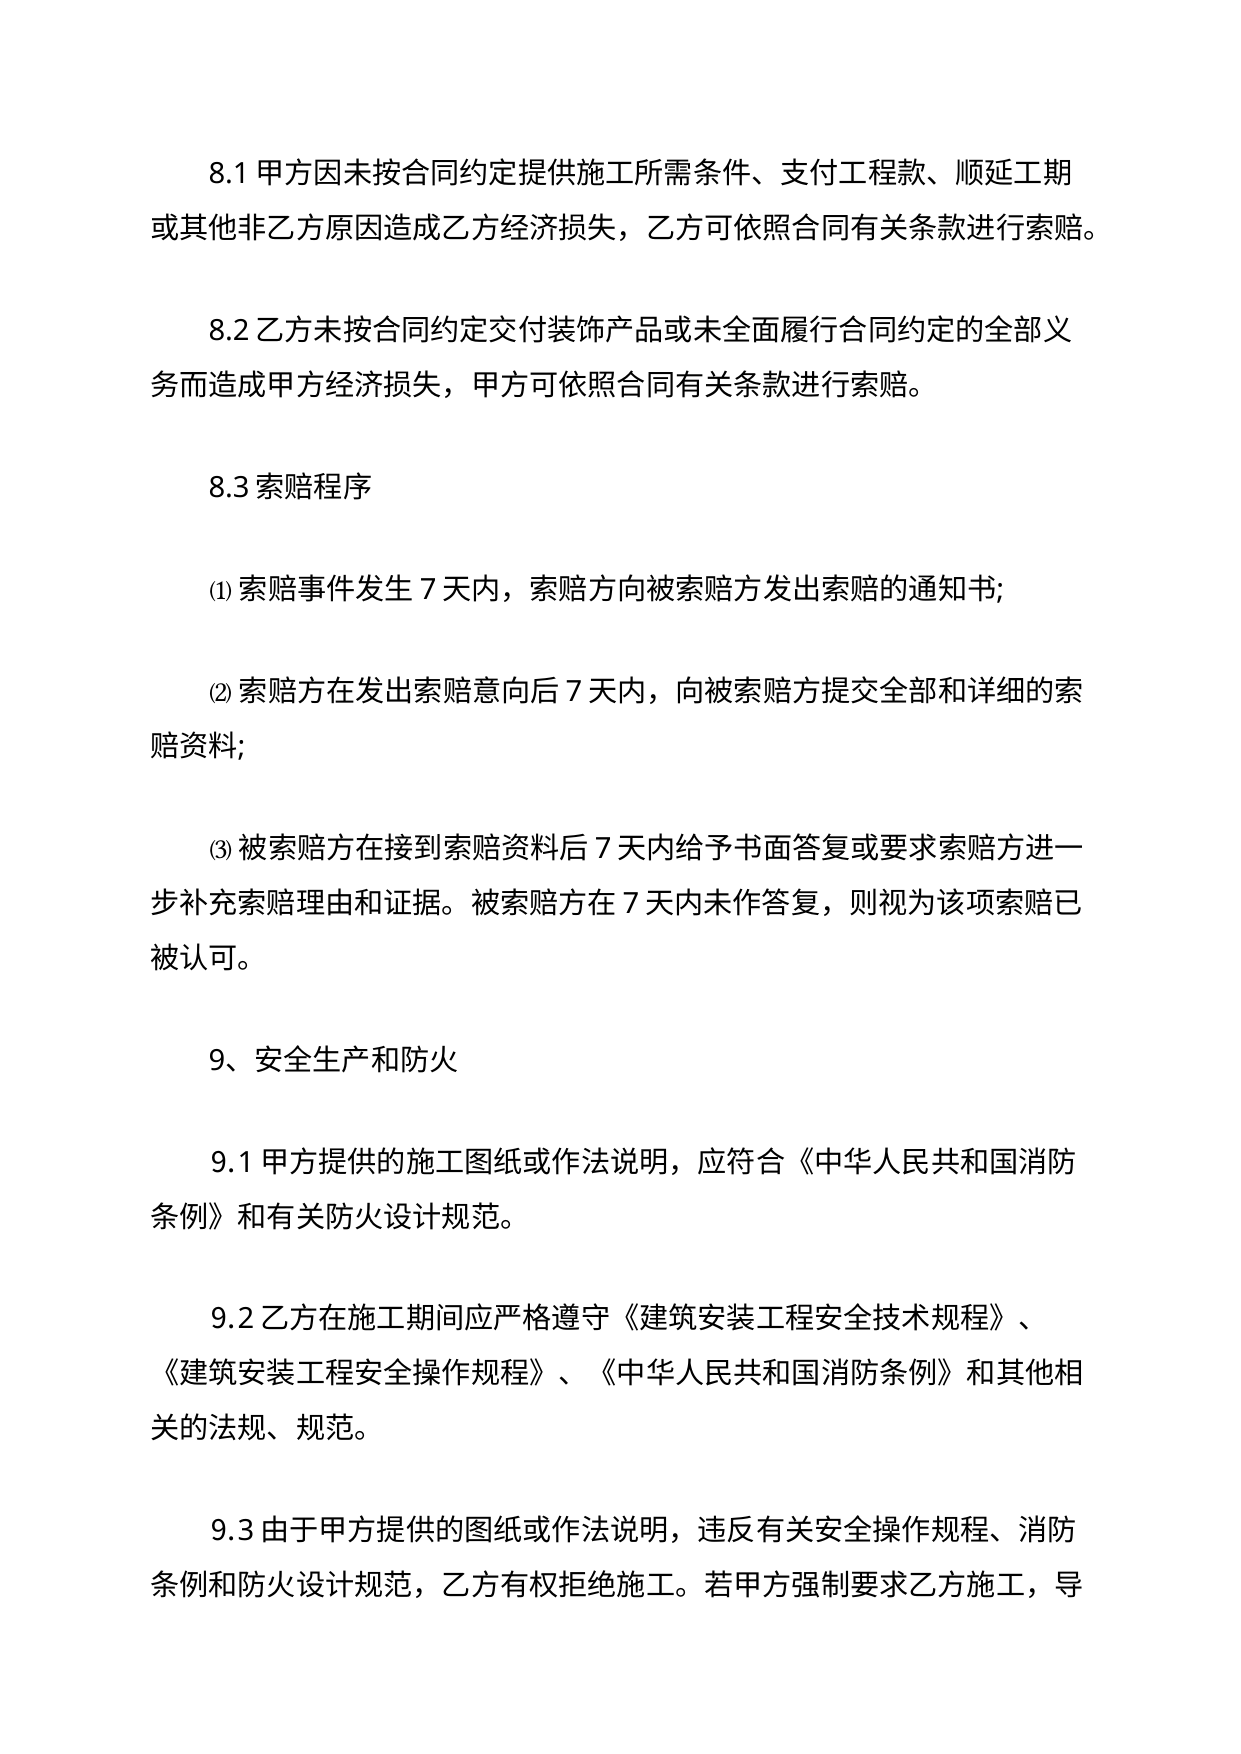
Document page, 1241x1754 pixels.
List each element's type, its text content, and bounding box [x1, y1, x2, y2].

text ⑴索赔事件发生7天内，索赔方向被索赔方发出索赔的通知书; [150, 566, 1090, 608]
text ⒐1甲方提供的施工图纸或作法说明，应符合《中华人民共和国消防条例》和有关防火设计规范。 [150, 1138, 1090, 1236]
text ⑶被索赔方在接到索赔资料后7天内给予书面答复或要求索赔方进一步补充索赔理由和证据。被索赔方在7天内未作答复，则视为该项索赔已被认可。 [150, 824, 1090, 977]
text ⒐2乙方在施工期间应严格遵守《建筑安装工程安全技术规程》、《建筑安装工程安全操作规程》、《中华人民共和国消防条例》和其他相关的法规、规范。 [150, 1295, 1090, 1447]
text 8.3索赔程序 [150, 463, 1090, 506]
text 8.2乙方未按合同约定交付装饰产品或未全面履行合同约定的全部义务而造成甲方经济损失，甲方可依照合同有关条款进行索赔。 [150, 307, 1090, 404]
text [150, 1507, 1090, 1604]
text 9、安全生产和防火 [150, 1036, 1090, 1079]
text ⑵索赔方在发出索赔意向后7天内，向被索赔方提交全部和详细的索赔资料; [150, 667, 1090, 765]
text 8.1甲方因未按合同约定提供施工所需条件、支付工程款、顺延工期或其他非乙方原因造成乙方经济损失，乙方可依照合同有关条款进行索赔。 [150, 150, 1090, 247]
